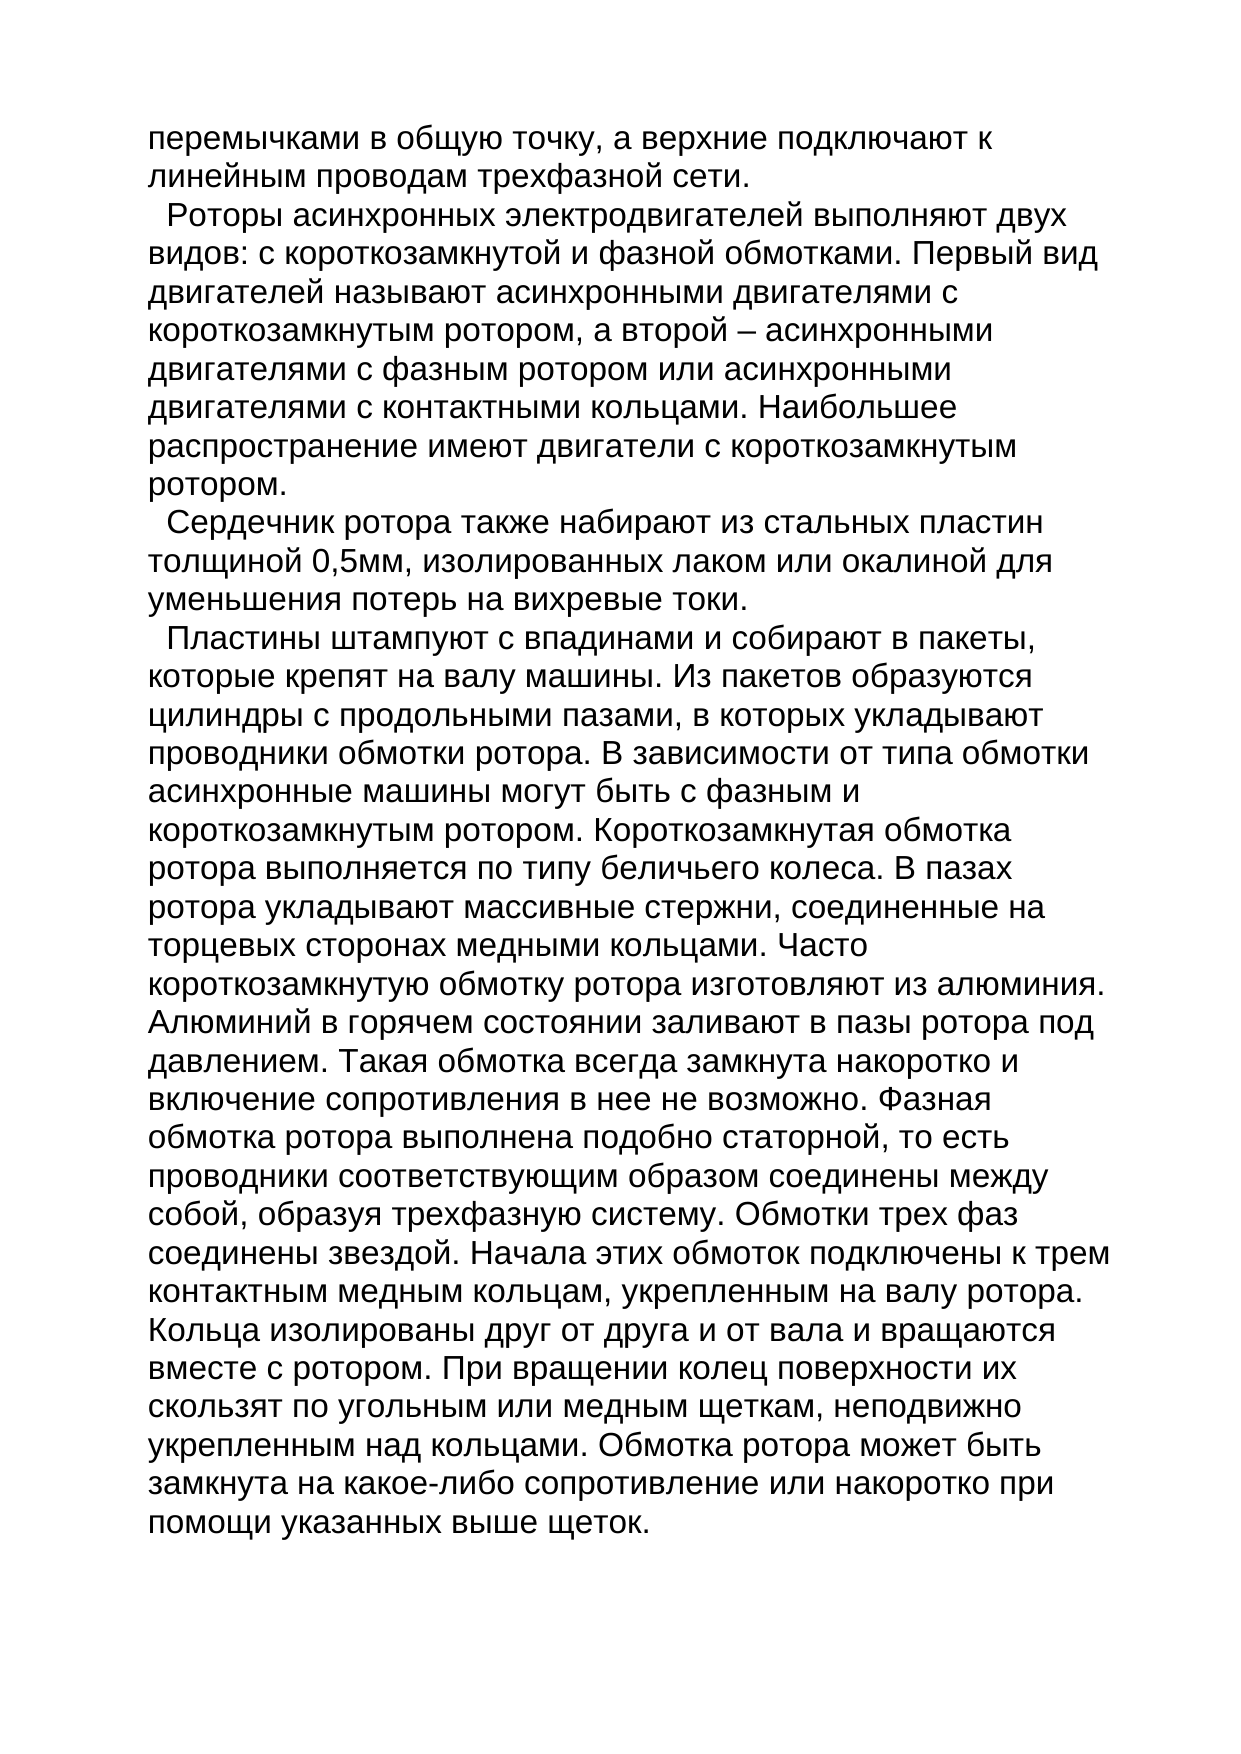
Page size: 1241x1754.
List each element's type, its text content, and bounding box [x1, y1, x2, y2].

text Пластины штампуют с впадинами и собирают в пакеты, которые крепят на валу машины. Из пакетов образуются цилиндры с продольными пазами, в которых укладывают проводники обмотки ротора. В зависимости от типа обмотки асинхронные машины могут быть с фазным и короткозамкнутым ротором. Короткозамкнутая обмотка ротора выполняется по типу беличьего колеса. В пазах ротора укладывают массивные стержни, соединенные на торцевых сторонах медными кольцами. Часто короткозамкнутую обмотку ротора изготовляют из алюминия. Алюминий в горячем состоянии заливают в пазы ротора под давлением. Такая обмотка всегда замкнута накоротко и включение сопротивления в нее не возможно. Фазная обмотка ротора выполнена подобно статорной, то есть проводники соответствующим образом соединены между собой, образуя трехфазную систему. Обмотки трех фаз соединены звездой. Начала этих обмоток подключены к трем контактным медным кольцам, укрепленным на валу ротора. Кольца изолированы друг от друга и от вала и вращаются вместе с ротором. При вращении колец поверхности их скользят по угольным или медным щеткам, неподвижно укрепленным над кольцами. Обмотка ротора может быть замкнута на какое-либо сопротивление или накоротко при помощи указанных выше щеток. [148, 618, 1122, 1540]
text Роторы асинхронных электродвигателей выполняют двух видов: с короткозамкнутой и фазной обмотками. Первый вид двигателей называют асинхронными двигателями с короткозамкнутым ротором, а второй – асинхронными двигателями с фазным ротором или асинхронными двигателями с контактными кольцами. Наибольшее распространение имеют двигатели с короткозамкнутым ротором. [148, 195, 1122, 502]
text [148, 118, 1122, 195]
text Сердечник ротора также набирают из стальных пластин толщиной 0,5мм, изолированных лаком или окалиной для уменьшения потерь на вихревые токи. [148, 502, 1122, 618]
